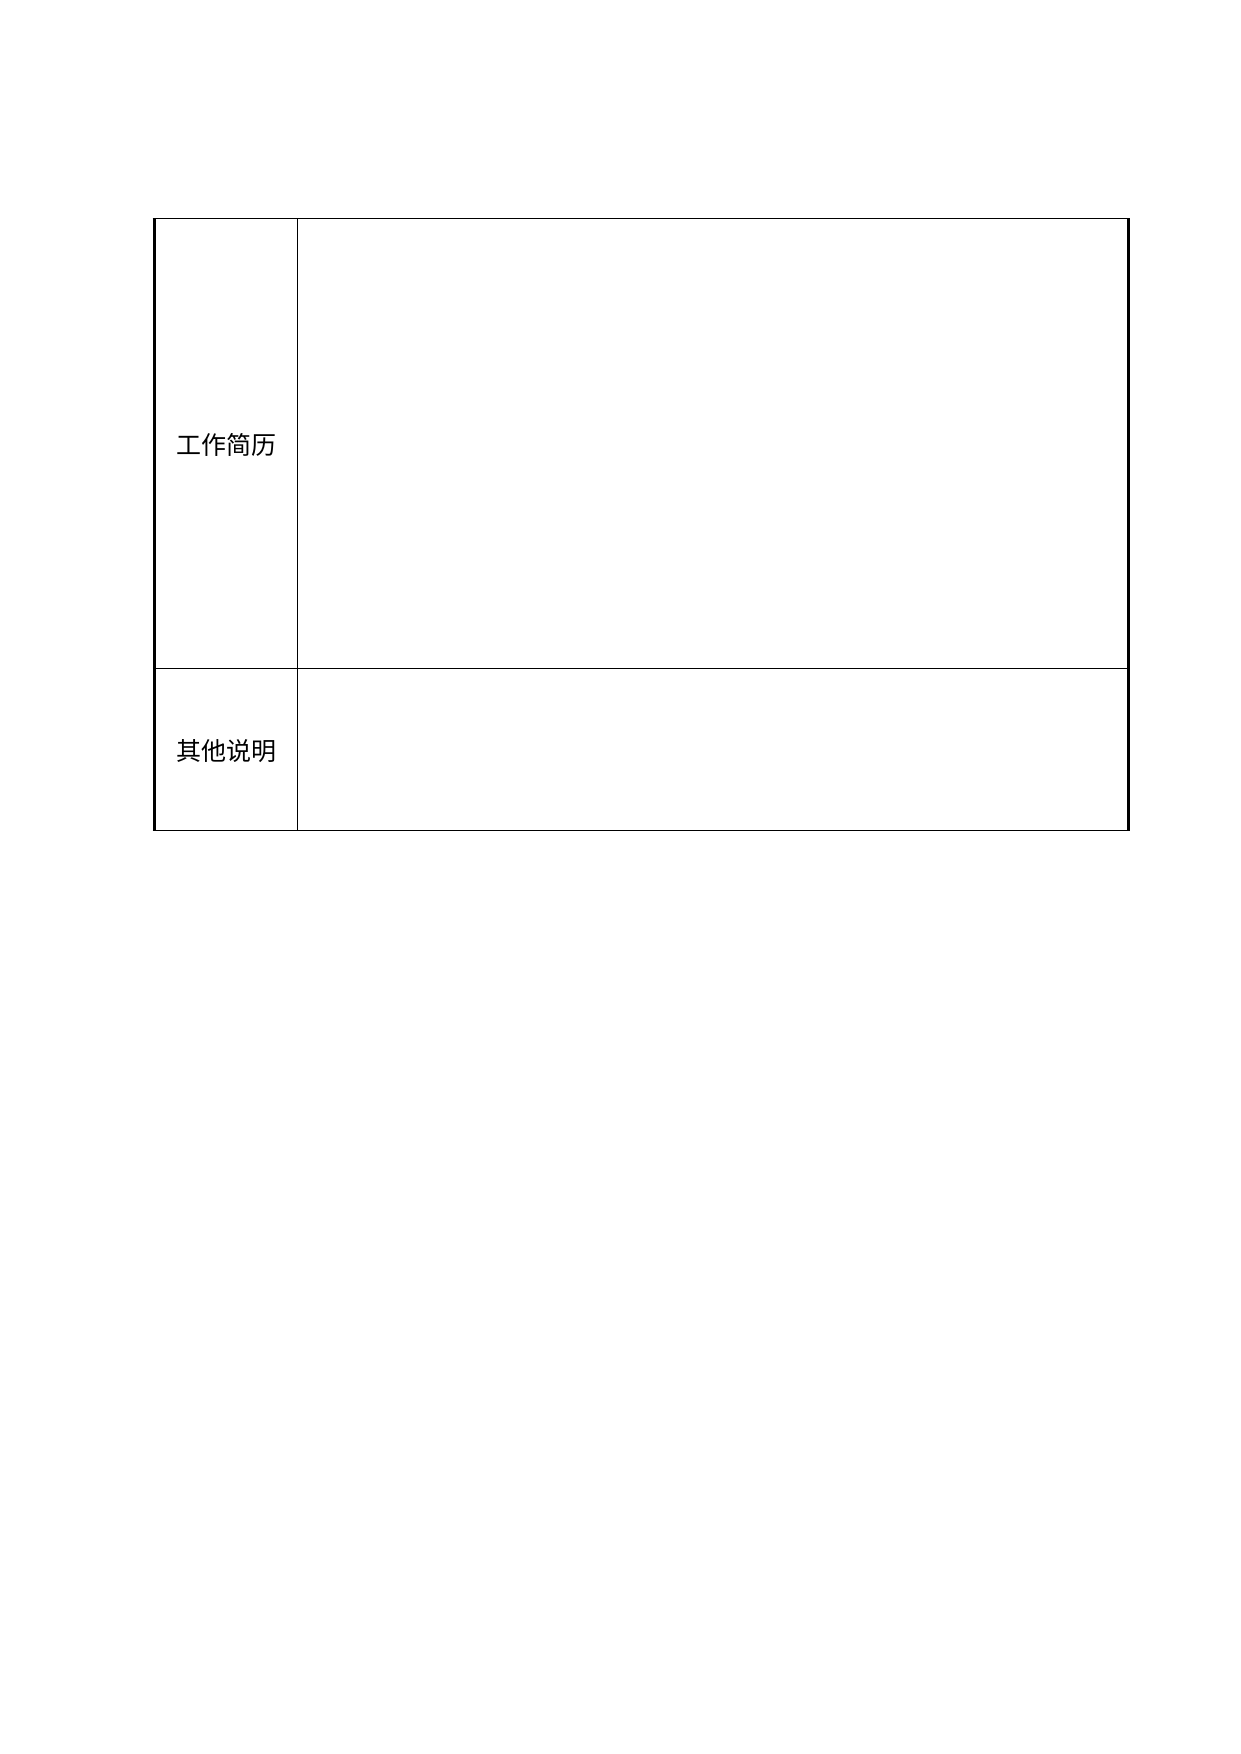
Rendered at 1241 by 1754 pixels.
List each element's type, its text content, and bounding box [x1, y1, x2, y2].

table_cell 工作简历 [156, 219, 297, 668]
table_cell [298, 669, 1127, 830]
table_cell [298, 219, 1127, 668]
table_cell 其他说明 [156, 669, 297, 830]
